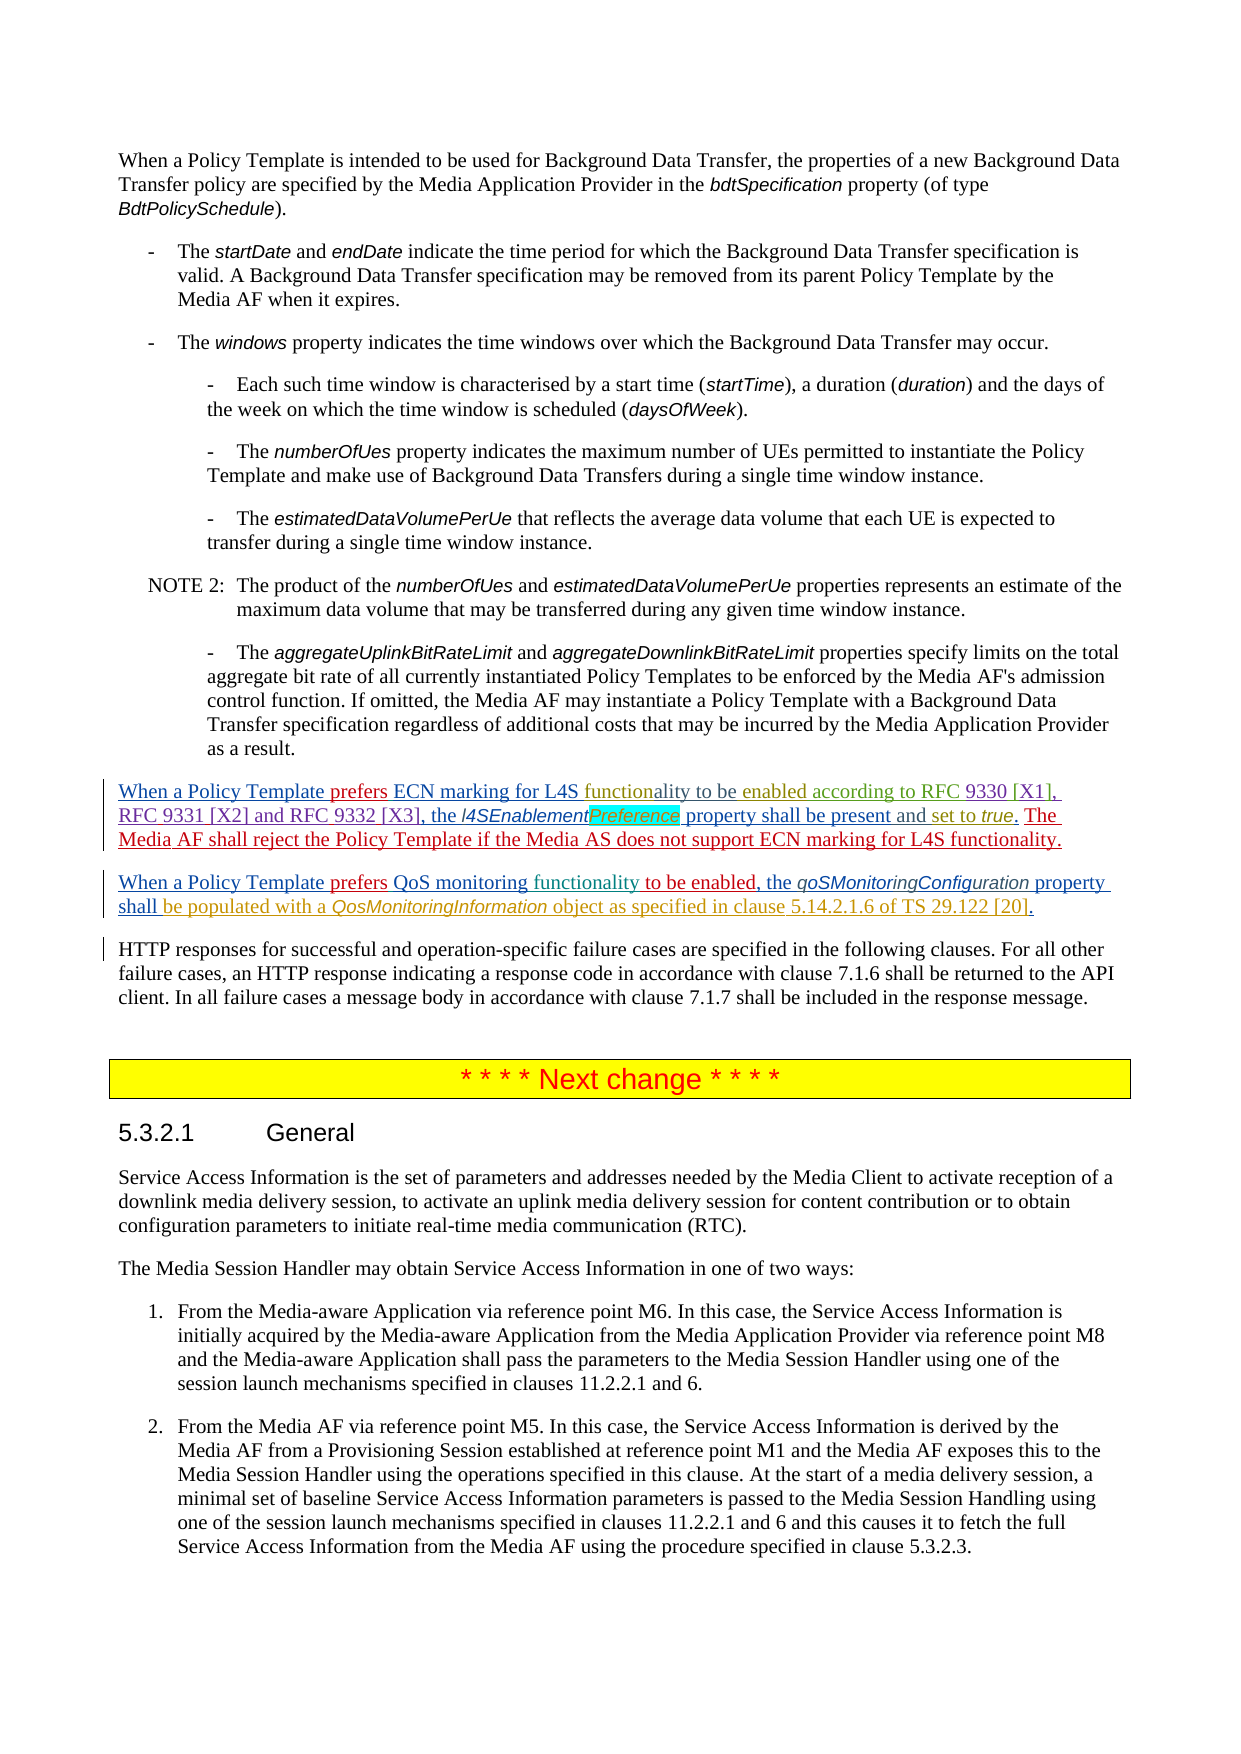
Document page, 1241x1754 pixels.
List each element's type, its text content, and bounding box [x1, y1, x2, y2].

text - The estimatedDataVolumePerUe that reflects the average data volume that each UE is expected to transfer during a single time window instance. [207, 506, 1122, 554]
text - The startDate and endDate indicate the time period for which the Background Data Transfer specification is valid. A Background Data Transfer specification may be removed from its parent Policy Template by the Media AF when it expires. [148, 239, 1122, 311]
text When a Policy Template is intended to be used for Background Data Transfer, the properties of a new Background Data Transfer policy are specified by the Media Application Provider in the bdtSpecification property (of type Bdt‌Policy‌Schedule). [118, 148, 1122, 220]
text NOTE 2: The product of the numberOfUes and estimatedDataVolumePerUe properties represents an estimate of the maximum data volume that may be transferred during any given time window instance. [148, 573, 1122, 621]
text The Media Session Handler may obtain Service Access Information in one of two ways: [118, 1256, 1122, 1280]
text - The windows property indicates the time windows over which the Background Data Transfer may occur. [148, 329, 1122, 354]
text 1. From the Media-aware Application via reference point M6. In this case, the Service Access Information is initially acquired by the Media-aware Application from the Media Application Provider via reference point M8 and the Media-aware Application shall pass the parameters to the Media Session Handler using one of the session launch mechanisms specified in clauses 11.2.2.1 and 6. [148, 1299, 1122, 1395]
text * * * * Next change * * * * [110, 1060, 1130, 1098]
text 2. From the Media AF via reference point M5. In this case, the Service Access Information is derived by the Media AF from a Provisioning Session established at reference point M1 and the Media AF exposes this to the Media Session Handler using the operations specified in this clause. At the start of a media delivery session, a minimal set of baseline Service Access Information parameters is passed to the Media Session Handling using one of the session launch mechanisms specified in clauses 11.2.2.1 and 6 and this causes it to fetch the full Service Access Information from the Media AF using the procedure specified in clause 5.3.2.3. [148, 1414, 1122, 1558]
subtitle 5.3.2.1 General [118, 1117, 1122, 1146]
text Service Access Information is the set of parameters and addresses needed by the Media Client to activate reception of a downlink media delivery session, to activate an uplink media delivery session for content contribution or to obtain configuration parameters to initiate real-time media communication (RTC). [118, 1165, 1122, 1237]
text - The aggregate‌Uplink‌BitRate‌Limit and aggregate‌DownlinkBitRate‌Limit properties specify limits on the total aggregate bit rate of all currently instantiated Policy Templates to be enforced by the Media AF's admission control function. If omitted, the Media AF may instantiate a Policy Template with a Background Data Transfer specification regardless of additional costs that may be incurred by the Media Application Provider as a result. [207, 640, 1122, 760]
text - Each such time window is characterised by a start time (startTime), a duration (duration) and the days of the week on which the time window is scheduled (daysOfWeek). [207, 372, 1122, 421]
text - The numberOfUes property indicates the maximum number of UEs permitted to instantiate the Policy Template and make use of Background Data Transfers during a single time window instance. [207, 439, 1122, 487]
text HTTP responses for successful and operation-specific failure cases are specified in the following clauses. For all other failure cases, an HTTP response indicating a response code in accordance with clause 7.1.6 shall be returned to the API client. In all failure cases a message body in accordance with clause 7.1.7 shall be included in the response message. [118, 937, 1122, 1009]
